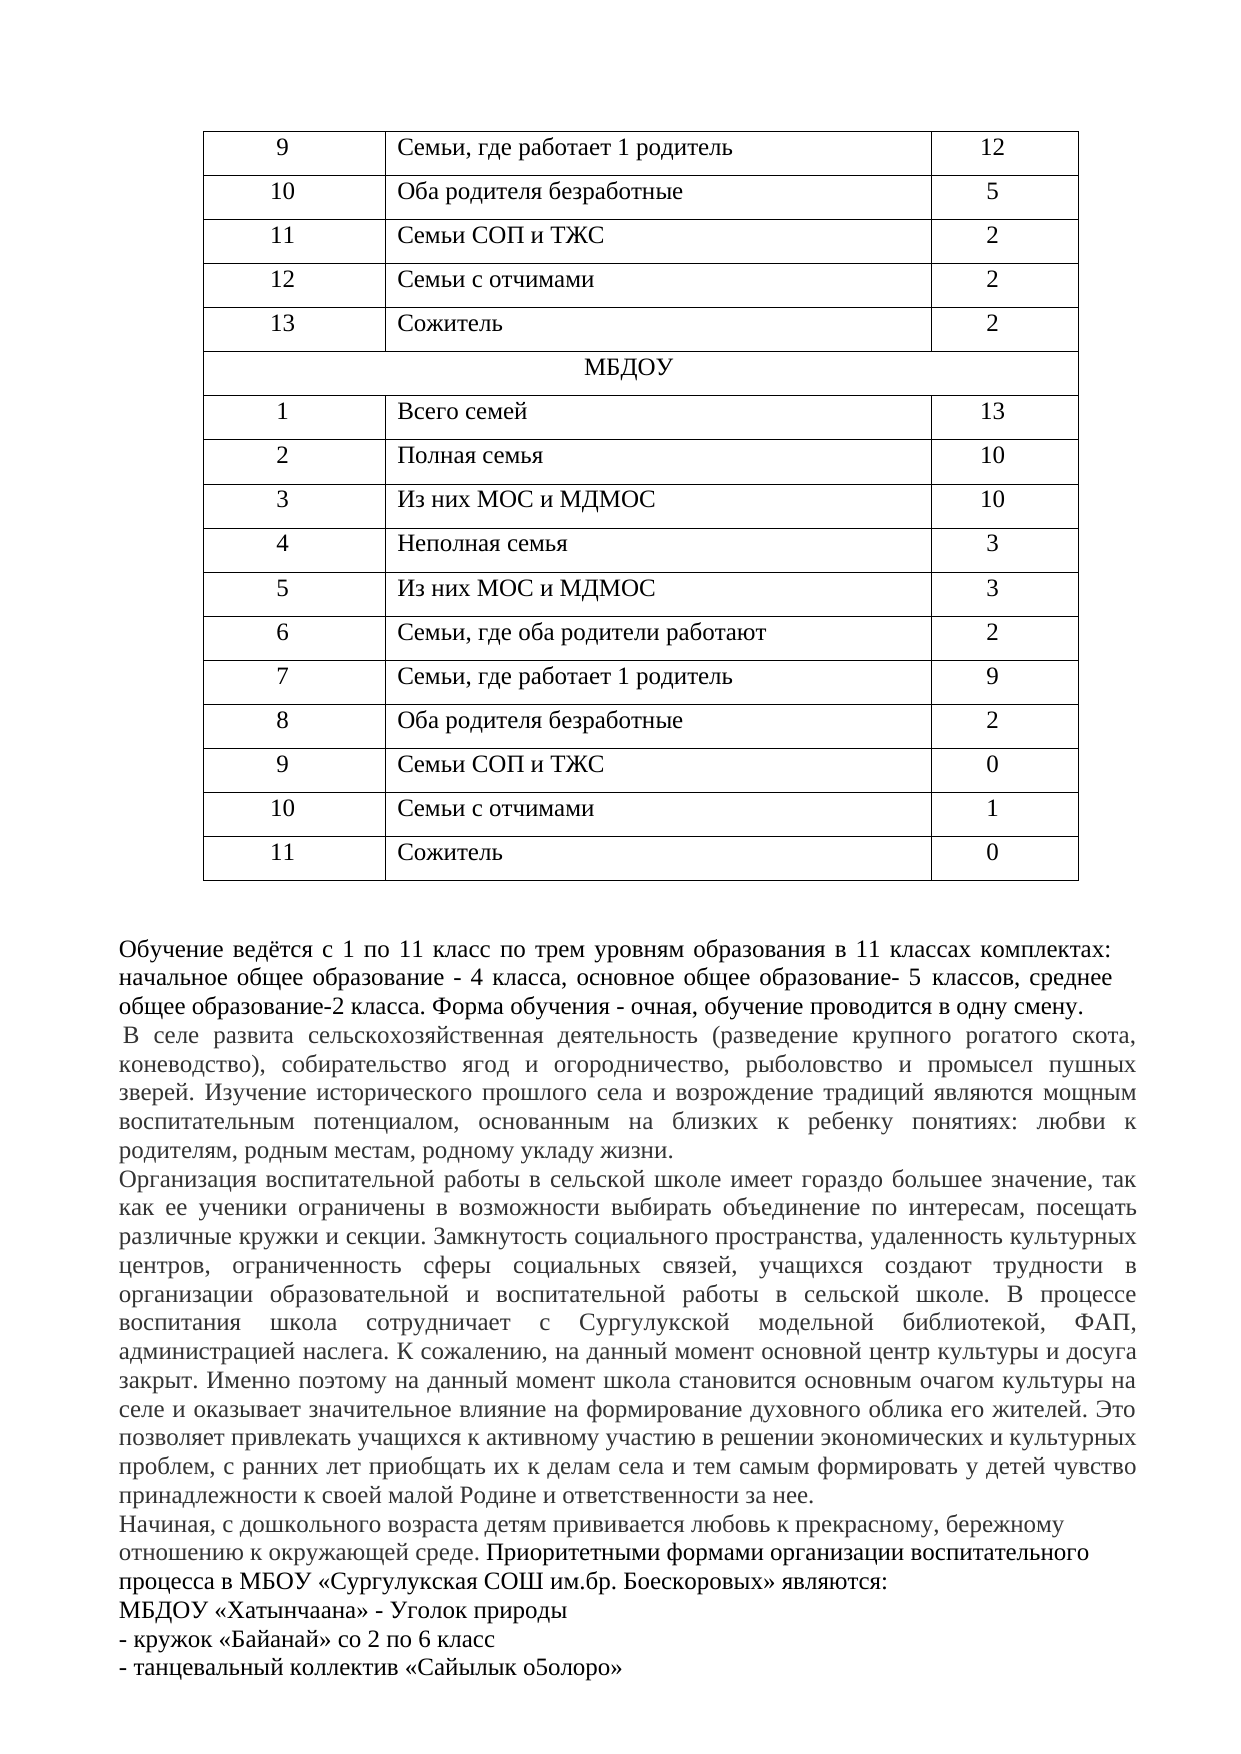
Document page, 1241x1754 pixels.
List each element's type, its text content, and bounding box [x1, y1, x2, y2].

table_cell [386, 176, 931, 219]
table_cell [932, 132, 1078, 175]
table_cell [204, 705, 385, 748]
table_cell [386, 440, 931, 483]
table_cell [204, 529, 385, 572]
text В селе развита сельскохозяйственная деятельность (разведение крупного рогатого скота, коневодство), собирательство ягод и огородничество, рыболовство и промысел пушных зверей. Изучение исторического прошлого села и возрождение традиций являются мощным воспитательным потенциалом, основанным на близких к ребенку понятиях: любви к родителям, родным местам, родному укладу жизни. [109, 1020, 1138, 1164]
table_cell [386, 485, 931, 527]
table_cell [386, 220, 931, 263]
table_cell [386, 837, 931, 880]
text Организация воспитательной работы в сельской школе имеет гораздо большее значение, так как ее ученики ограничены в возможности выбирать объединение по интересам, посещать различные кружки и секции. Замкнутость социального пространства, удаленность культурных центров, ограниченность сферы социальных связей, учащихся создают трудности в организации образовательной и воспитательной работы в сельской школе. В процессе воспитания школа сотрудничает с Сургулукской модельной библиотекой, ФАП, администрацией наслега. К сожалению, на данный момент основной центр культуры и досуга закрыт. Именно поэтому на данный момент школа становится основным очагом культуры на селе и оказывает значительное влияние на формирование духовного облика его жителей. Это позволяет привлекать учащихся к активному участию в решении экономических и культурных проблем, с ранних лет приобщать их к делам села и тем самым формировать у детей чувство принадлежности к своей малой Родине и ответственности за нее. [119, 1164, 1138, 1509]
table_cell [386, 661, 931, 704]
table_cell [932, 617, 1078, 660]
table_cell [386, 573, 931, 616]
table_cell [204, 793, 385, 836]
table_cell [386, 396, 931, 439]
text Обучение ведётся с 1 по 11 класс по трем уровням образования в 11 классах комплектах: начальное общее образование - 4 класса, основное общее образование- 5 классов, среднее общее образование-2 класса. Форма обучения - очная, обучение проводится в одну смену. [109, 934, 1112, 1020]
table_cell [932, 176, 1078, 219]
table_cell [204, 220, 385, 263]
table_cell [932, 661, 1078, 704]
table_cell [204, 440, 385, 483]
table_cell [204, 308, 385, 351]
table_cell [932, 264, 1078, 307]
text МБДОУ «Хатынчаана» - Уголок природы [119, 1595, 1138, 1624]
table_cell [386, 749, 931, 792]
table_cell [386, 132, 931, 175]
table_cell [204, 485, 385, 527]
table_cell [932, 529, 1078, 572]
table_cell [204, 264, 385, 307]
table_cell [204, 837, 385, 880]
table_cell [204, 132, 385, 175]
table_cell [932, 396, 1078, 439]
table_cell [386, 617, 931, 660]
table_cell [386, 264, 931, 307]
text - кружок «Байанай» со 2 по 6 класс [119, 1624, 1138, 1652]
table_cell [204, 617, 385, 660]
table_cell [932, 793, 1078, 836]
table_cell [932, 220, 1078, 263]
text - танцевальный коллектив «Сайылык о5олоро» [119, 1652, 1138, 1681]
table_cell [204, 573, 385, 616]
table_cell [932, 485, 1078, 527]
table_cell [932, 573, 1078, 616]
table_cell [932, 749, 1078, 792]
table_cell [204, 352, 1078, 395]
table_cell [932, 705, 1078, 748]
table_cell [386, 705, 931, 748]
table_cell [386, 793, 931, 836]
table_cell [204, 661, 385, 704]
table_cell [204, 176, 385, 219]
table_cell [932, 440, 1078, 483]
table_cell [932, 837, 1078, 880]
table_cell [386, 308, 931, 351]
text Начиная, с дошкольного возраста детям прививается любовь к прекрасному, бережному отношению к окружающей среде. Приоритетными формами организации воспитательного процесса в МБОУ «Сургулукская СОШ им.бр. Боескоровых» являются: [119, 1509, 1138, 1595]
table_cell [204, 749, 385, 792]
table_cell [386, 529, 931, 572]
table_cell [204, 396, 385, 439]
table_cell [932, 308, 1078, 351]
